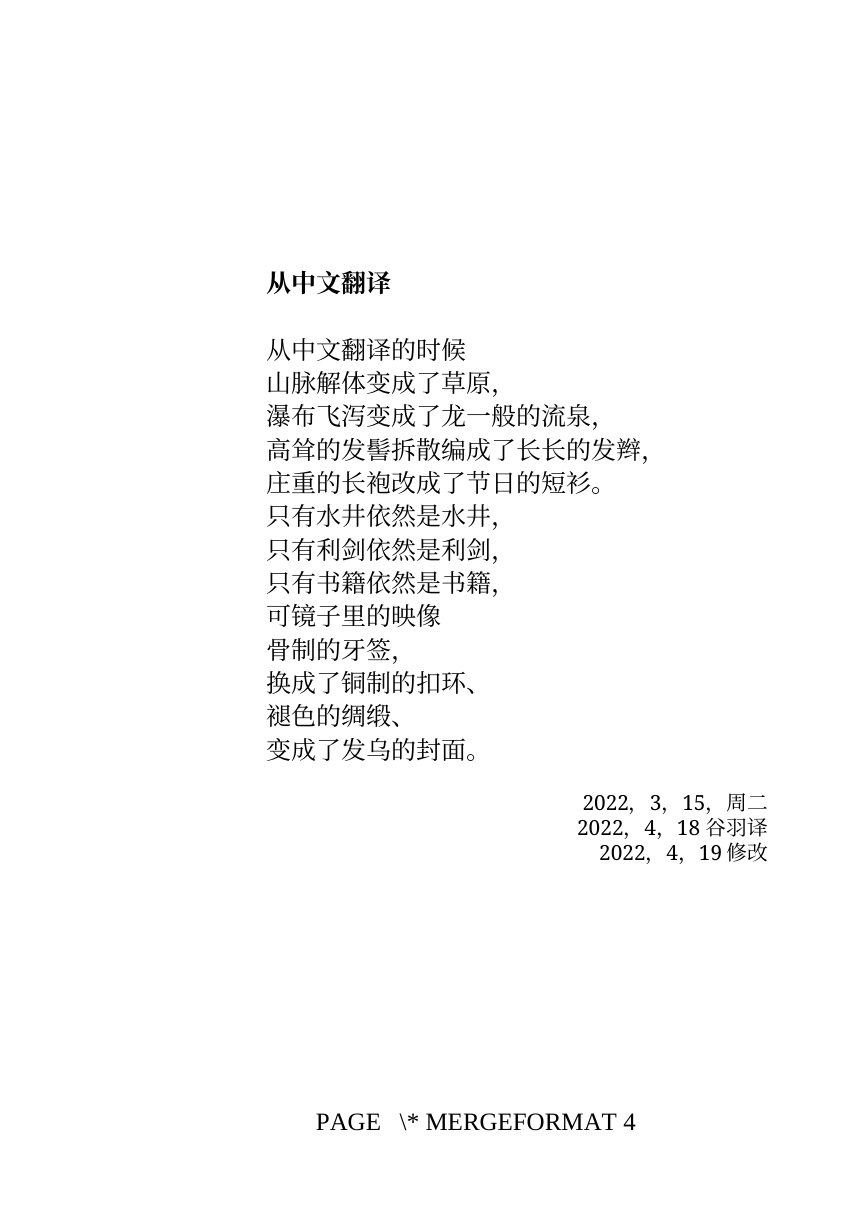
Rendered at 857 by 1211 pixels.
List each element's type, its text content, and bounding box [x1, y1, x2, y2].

text 只有书籍依然是书籍， [266, 566, 768, 599]
text 褪色的绸缎、 [266, 699, 768, 732]
text 高耸的发髻拆散编成了长长的发辫， [266, 432, 768, 466]
text 骨制的牙签， [266, 632, 768, 666]
text 庄重的长袍改成了节日的短衫。 [266, 466, 768, 499]
text 换成了铜制的扣环、 [266, 666, 768, 699]
text 只有利剑依然是利剑， [266, 532, 768, 566]
text 2022，4，18 谷羽译 [266, 816, 768, 841]
text 瀑布飞泻变成了龙一般的流泉， [266, 399, 768, 432]
text 从中文翻译 [266, 266, 768, 299]
text 山脉解体变成了草原， [266, 366, 768, 399]
text 变成了发乌的封面。 [266, 732, 768, 766]
text 2022，3，15，周二 [266, 791, 768, 816]
text 可镜子里的映像 [266, 599, 768, 632]
text 只有水井依然是水井， [266, 499, 768, 532]
text 从中文翻译的时候 [266, 332, 768, 366]
text 2022，4，19修改 [266, 841, 768, 866]
